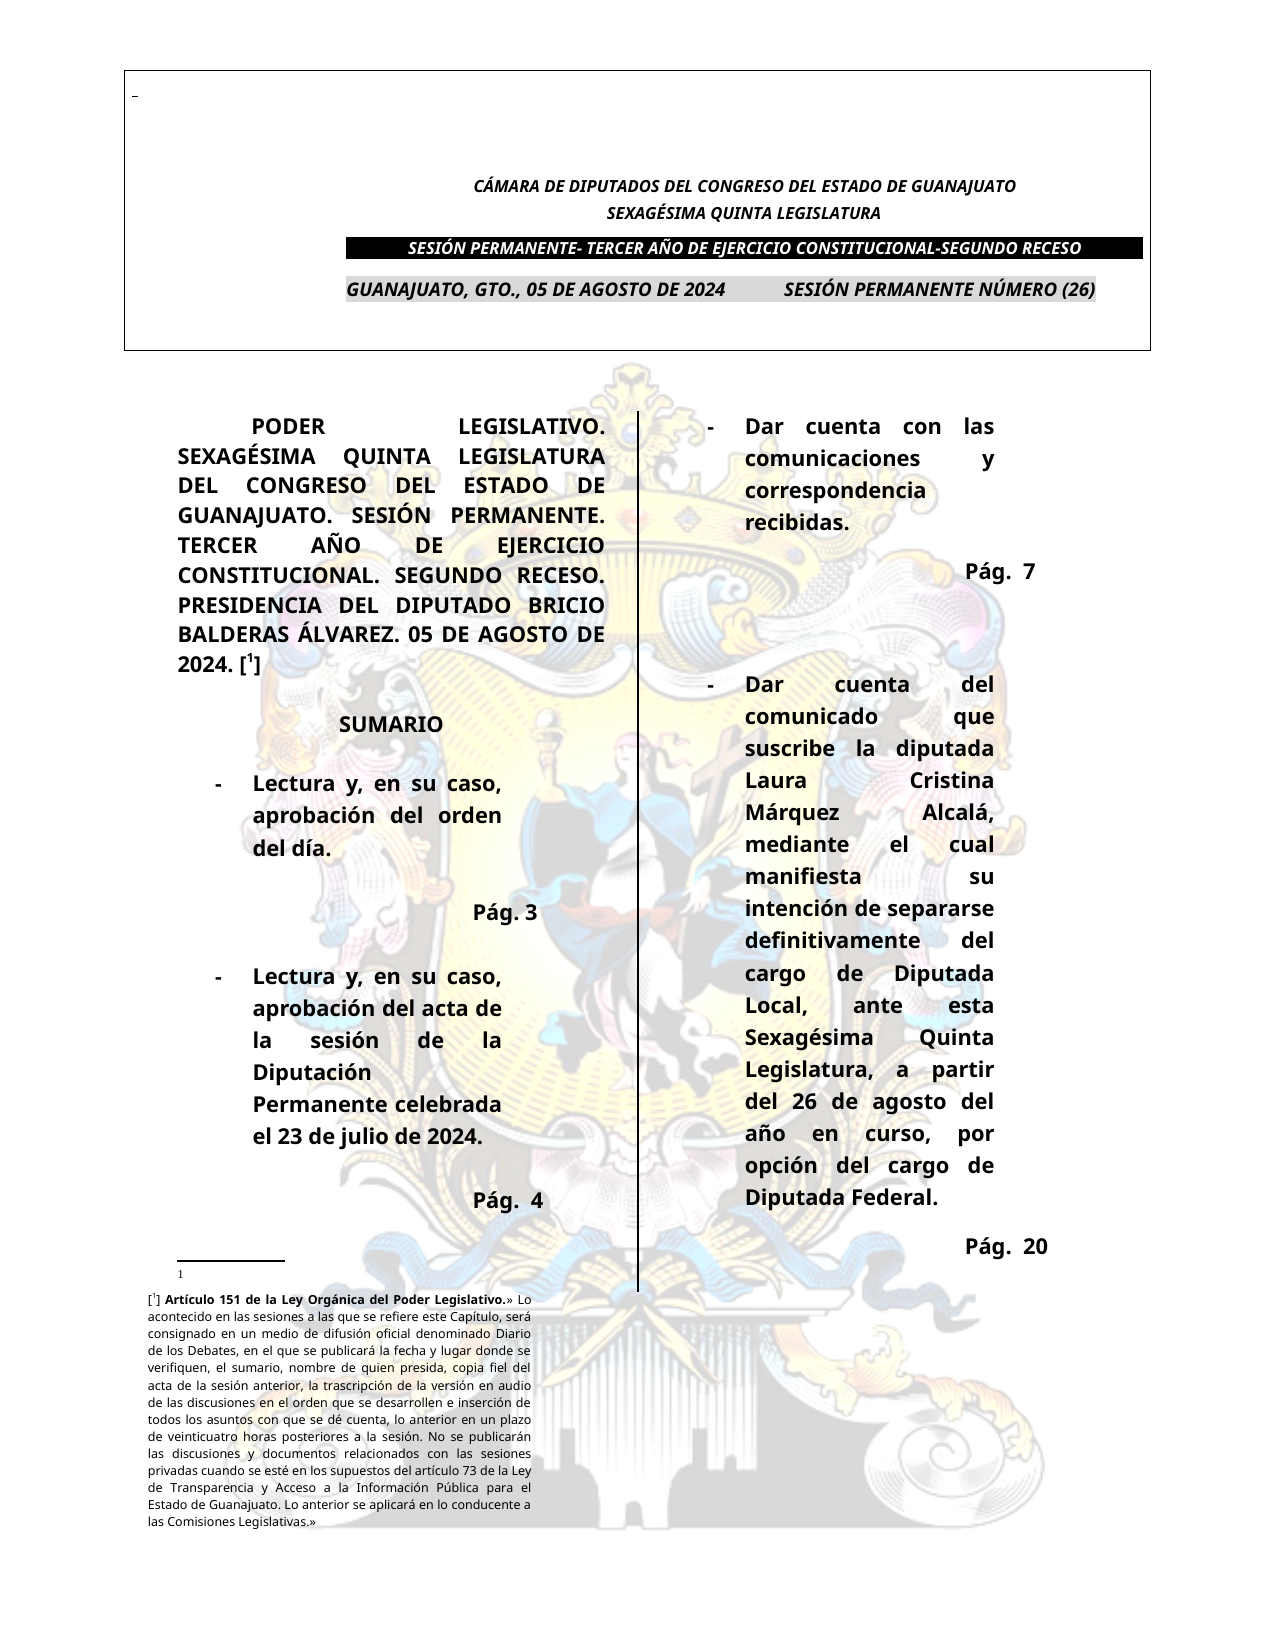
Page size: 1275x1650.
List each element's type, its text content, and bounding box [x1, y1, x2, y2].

text Pág. 4 [400, 1185, 605, 1215]
list Dar cuenta del comunicado que suscribe la diputada Laura Cristina Márquez Alcalá, mediante el cual manifiesta su intención de separarse definitivamente del cargo de Diputada Local, ante esta Sexagésima Quinta Legislatura, a partir del 26 de agosto del año en curso, por opción del cargo de Diputada Federal. [707, 669, 994, 1212]
list Lectura y, en su caso, aprobación del acta de la sesión de la Diputación Permanente celebrada el 23 de julio de 2024. [215, 961, 502, 1151]
text SUMARIO [177, 709, 605, 738]
list Pág. 20 [892, 1231, 1068, 1261]
list Pág. 7 [892, 556, 1113, 586]
text Pág. 3 [400, 897, 591, 926]
text PODER LEGISLATIVO. SEXAGÉSIMA QUINTA LEGISLATURA DEL CONGRESO DEL ESTADO DE GUANAJUATO. SESIÓN PERMANENTE. TERCER AÑO DE EJERCICIO CONSTITUCIONAL. SEGUNDO RECESO. PRESIDENCIA DEL DIPUTADO BRICIO BALDERAS ÁLVAREZ. 05 DE AGOSTO DE 2024. [] [177, 411, 605, 679]
list Dar cuenta con las comunicaciones y correspondencia recibidas. [707, 411, 994, 537]
list Lectura y, en su caso, aprobación del orden del día. [215, 768, 502, 862]
